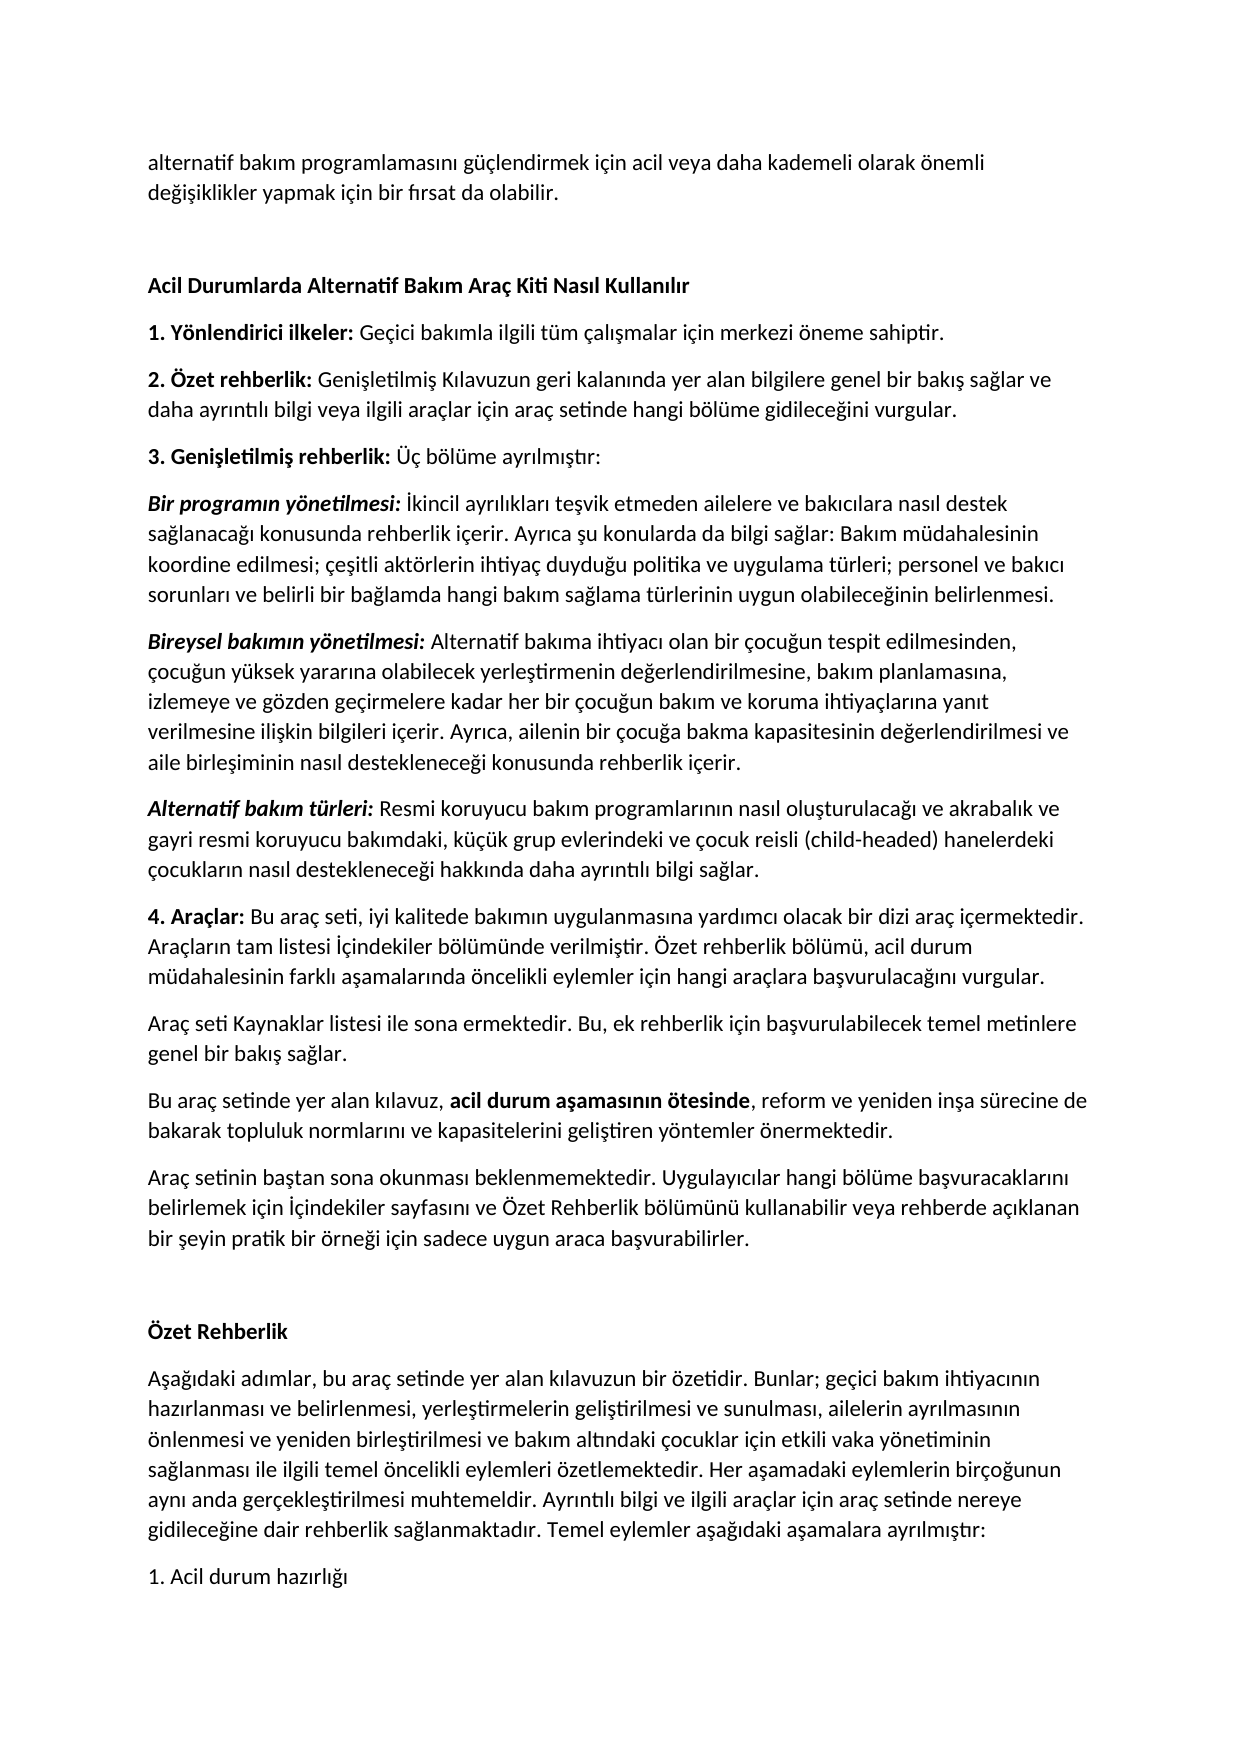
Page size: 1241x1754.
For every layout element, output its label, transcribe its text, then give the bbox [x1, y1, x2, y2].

text Acil Durumlarda Alternatif Bakım Araç Kiti Nasıl Kullanılır [148, 272, 1093, 299]
text Araç setinin baştan sona okunması beklenmemektedir. Uygulayıcılar hangi bölüme başvuracaklarını belirlemek için İçindekiler sayfasını ve Özet Rehberlik bölümünü kullanabilir veya rehberde açıklanan bir şeyin pratik bir örneği için sadece uygun araca başvurabilirler. [148, 1163, 1093, 1252]
text Aşağıdaki adımlar, bu araç setinde yer alan kılavuzun bir özetidir. Bunlar; geçici bakım ihtiyacının hazırlanması ve belirlenmesi, yerleştirmelerin geliştirilmesi ve sunulması, ailelerin ayrılmasının önlenmesi ve yeniden birleştirilmesi ve bakım altındaki çocuklar için etkili vaka yönetiminin sağlanması ile ilgili temel öncelikli eylemleri özetlemektedir. Her aşamadaki eylemlerin birçoğunun aynı anda gerçekleştirilmesi muhtemeldir. Ayrıntılı bilgi ve ilgili araçlar için araç setinde nereye gidileceğine dair rehberlik sağlanmaktadır. Temel eylemler aşağıdaki aşamalara ayrılmıştır: [148, 1364, 1093, 1543]
text 1. Yönlendirici ilkeler: Geçici bakımla ilgili tüm çalışmalar için merkezi öneme sahiptir. [148, 318, 1093, 346]
text Özet Rehberlik [148, 1317, 1093, 1345]
text Bu araç setinde yer alan kılavuz, acil durum aşamasının ötesinde, reform ve yeniden inşa sürecine de bakarak topluluk normlarını ve kapasitelerini geliştiren yöntemler önermektedir. [148, 1086, 1093, 1144]
text 3. Genişletilmiş rehberlik: Üç bölüme ayrılmıştır: [148, 442, 1093, 470]
text 2. Özet rehberlik: Genişletilmiş Kılavuzun geri kalanında yer alan bilgilere genel bir bakış sağlar ve daha ayrıntılı bilgi veya ilgili araçlar için araç setinde hangi bölüme gidileceğini vurgular. [148, 365, 1093, 423]
text Alternatif bakım türleri: Resmi koruyucu bakım programlarının nasıl oluşturulacağı ve akrabalık ve gayri resmi koruyucu bakımdaki, küçük grup evlerindeki ve çocuk reisli (child-headed) hanelerdeki çocukların nasıl destekleneceği hakkında daha ayrıntılı bilgi sağlar. [148, 794, 1093, 883]
text Bireysel bakımın yönetilmesi: Alternatif bakıma ihtiyacı olan bir çocuğun tespit edilmesinden, çocuğun yüksek yararına olabilecek yerleştirmenin değerlendirilmesine, bakım planlamasına, izlemeye ve gözden geçirmelere kadar her bir çocuğun bakım ve koruma ihtiyaçlarına yanıt verilmesine ilişkin bilgileri içerir. Ayrıca, ailenin bir çocuğa bakma kapasitesinin değerlendirilmesi ve aile birleşiminin nasıl destekleneceği konusunda rehberlik içerir. [148, 627, 1093, 776]
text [148, 148, 1093, 206]
text Araç seti Kaynaklar listesi ile sona ermektedir. Bu, ek rehberlik için başvurulabilecek temel metinlere genel bir bakış sağlar. [148, 1009, 1093, 1067]
text 1. Acil durum hazırlığı [148, 1562, 1093, 1590]
text 4. Araçlar: Bu araç seti, iyi kalitede bakımın uygulanmasına yardımcı olacak bir dizi araç içermektedir. Araçların tam listesi İçindekiler bölümünde verilmiştir. Özet rehberlik bölümü, acil durum müdahalesinin farklı aşamalarında öncelikli eylemler için hangi araçlara başvurulacağını vurgular. [148, 902, 1093, 990]
text Bir programın yönetilmesi: İkincil ayrılıkları teşvik etmeden ailelere ve bakıcılara nasıl destek sağlanacağı konusunda rehberlik içerir. Ayrıca şu konularda da bilgi sağlar: Bakım müdahalesinin koordine edilmesi; çeşitli aktörlerin ihtiyaç duyduğu politika ve uygulama türleri; personel ve bakıcı sorunları ve belirli bir bağlamda hangi bakım sağlama türlerinin uygun olabileceğinin belirlenmesi. [148, 489, 1093, 608]
